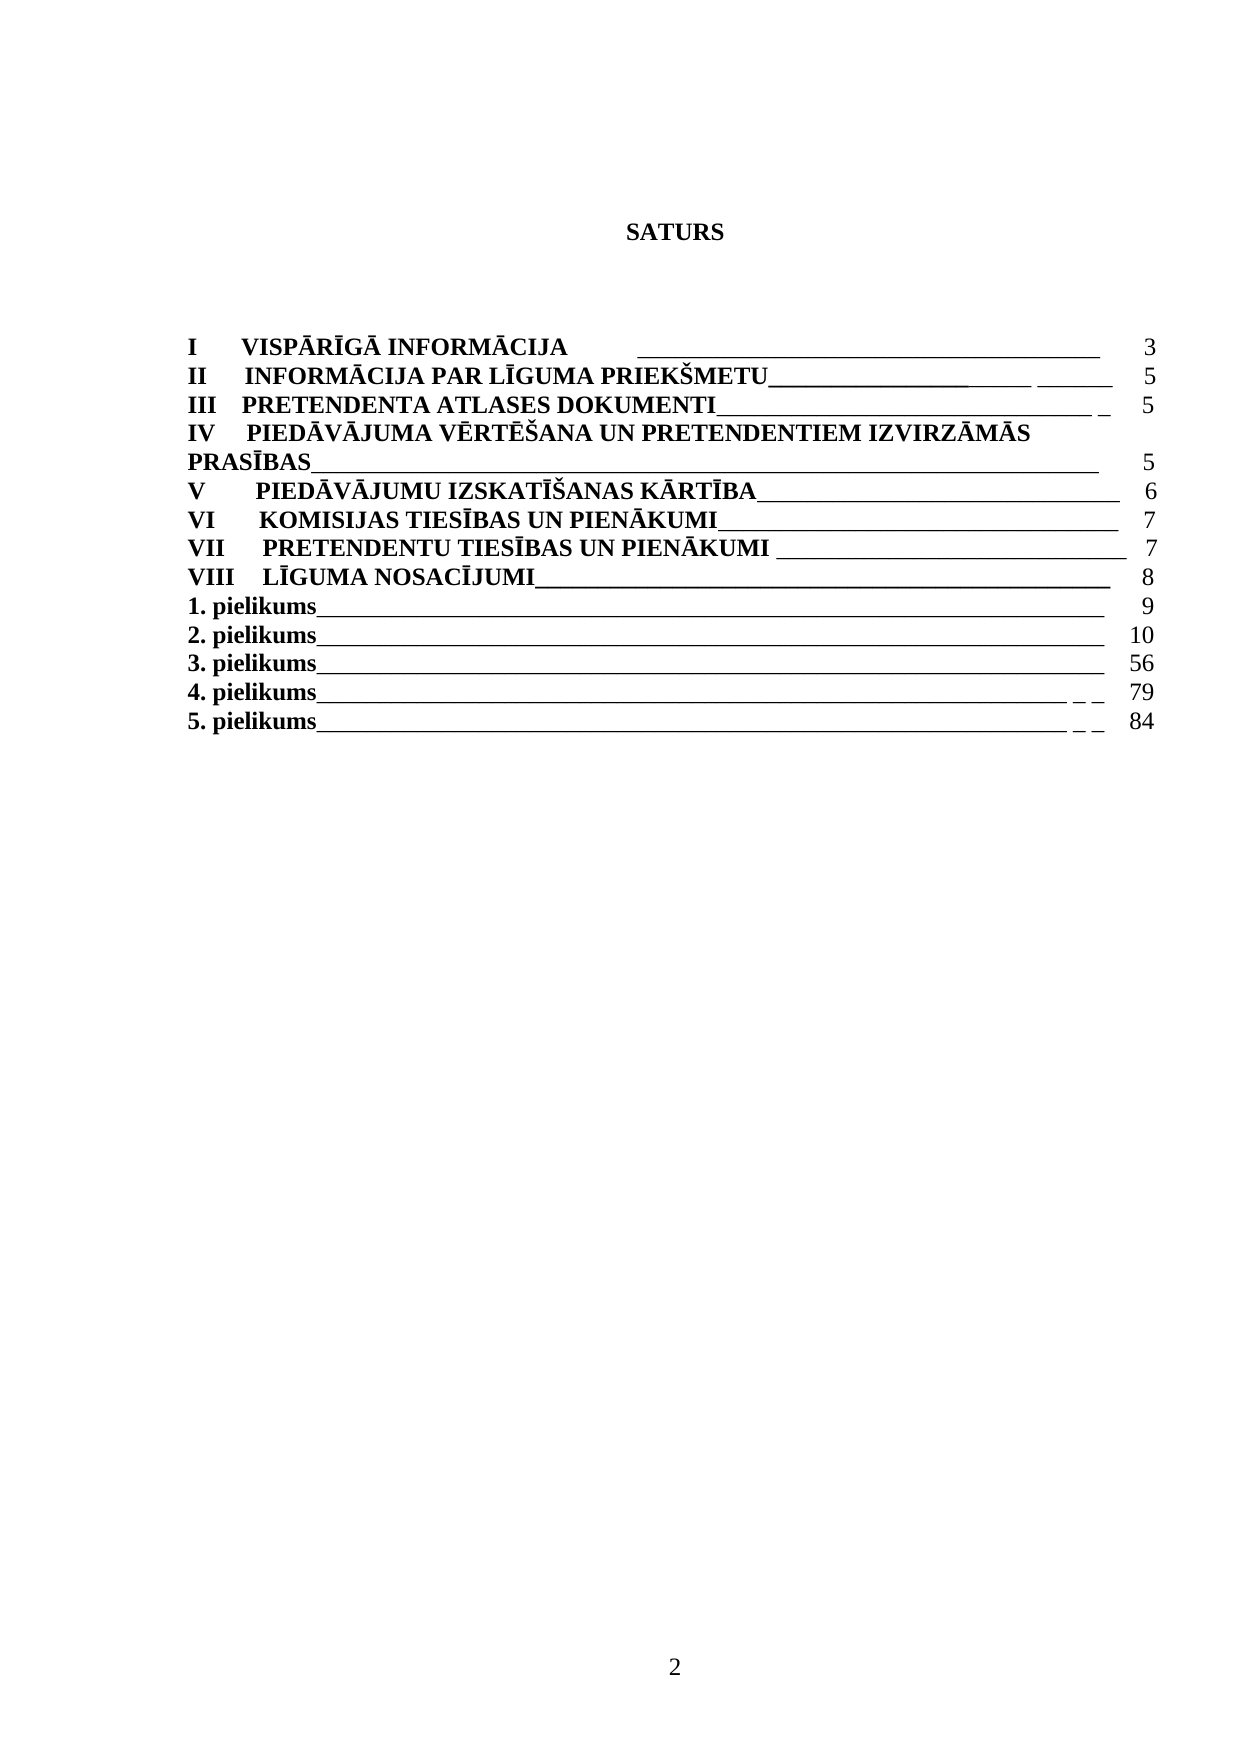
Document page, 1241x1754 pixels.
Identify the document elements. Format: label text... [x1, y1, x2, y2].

text II INFORMĀCIJA PAR LĪGUMA PRIEKŠMETU_____________________ ______ 5 [187, 361, 1162, 390]
text SATURS [187, 217, 1162, 246]
text III PRETENDENTA ATLASES DOKUMENTI______________________________ _ 5 [187, 390, 1162, 418]
text 5. pielikums____________________________________________________________ _ _ 84 [187, 706, 1162, 735]
text IV PIEDĀVĀJUMA VĒRTĒŠANA UN PRETENDENTIEM IZVIRZĀMĀS [187, 418, 1162, 447]
text 2. pielikums_______________________________________________________________ 10 [187, 620, 1162, 648]
text VI KOMISIJAS TIESĪBAS UN PIENĀKUMI________________________________ 7 [187, 505, 1162, 533]
text 1. pielikums_______________________________________________________________ 9 [187, 591, 1162, 620]
text I VISPĀRĪGĀ INFORMĀCIJA _____________________________________ 3 [187, 332, 1162, 361]
text 4. pielikums____________________________________________________________ _ _ 79 [187, 677, 1162, 706]
text VIII LĪGUMA NOSACĪJUMI______________________________________________ 8 [187, 562, 1162, 591]
text PRASĪBAS_______________________________________________________________ 5 [187, 447, 1162, 476]
text VII PRETENDENTU TIESĪBAS UN PIENĀKUMI ____________________________ 7 [187, 533, 1162, 562]
text 3. pielikums_______________________________________________________________ 56 [187, 648, 1162, 677]
text V PIEDĀVĀJUMU IZSKATĪŠANAS KĀRTĪBA_____________________________ 6 [187, 476, 1162, 505]
